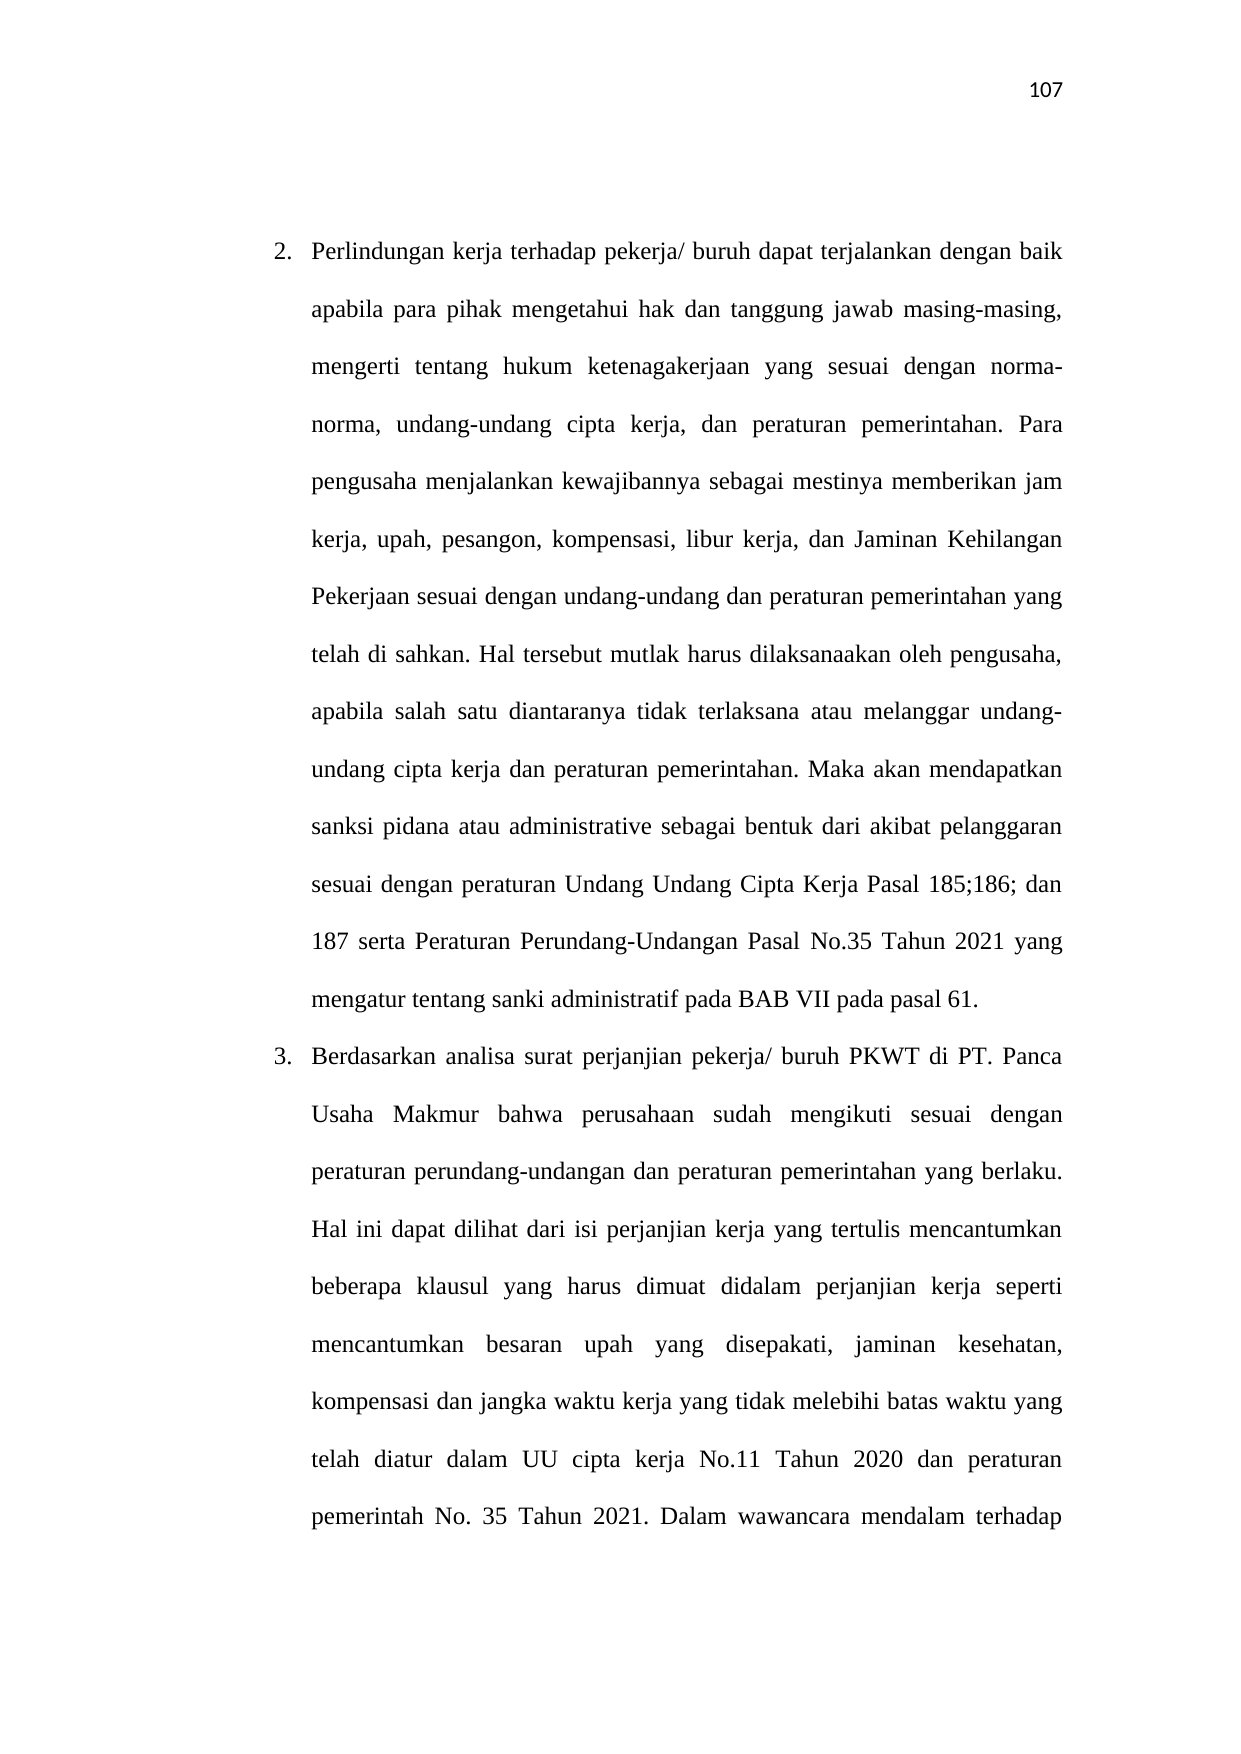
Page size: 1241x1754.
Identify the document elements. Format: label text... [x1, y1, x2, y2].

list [274, 1041, 1063, 1530]
list Perlindungan kerja terhadap pekerja/ buruh dapat terjalankan dengan baik apabila para pihak mengetahui hak dan tanggung jawab masing-masing, mengerti tentang hukum ketenagakerjaan yang sesuai dengan norma-norma, undang-undang cipta kerja, dan peraturan pemerintahan. Para pengusaha menjalankan kewajibannya sebagai mestinya memberikan jam kerja, upah, pesangon, kompensasi, libur kerja, dan Jaminan Kehilangan Pekerjaan sesuai dengan undang-undang dan peraturan pemerintahan yang telah di sahkan. Hal tersebut mutlak harus dilaksanaakan oleh pengusaha, apabila salah satu diantaranya tidak terlaksana atau melanggar undang-undang cipta kerja dan peraturan pemerintahan. Maka akan mendapatkan sanksi pidana atau administrative sebagai bentuk dari akibat pelanggaran sesuai dengan peraturan Undang Undang Cipta Kerja Pasal 185;186; dan 187 serta Peraturan Perundang-Undangan Pasal No.35 Tahun 2021 yang mengatur tentang sanki administratif pada BAB VII pada pasal 61. [274, 236, 1063, 1012]
